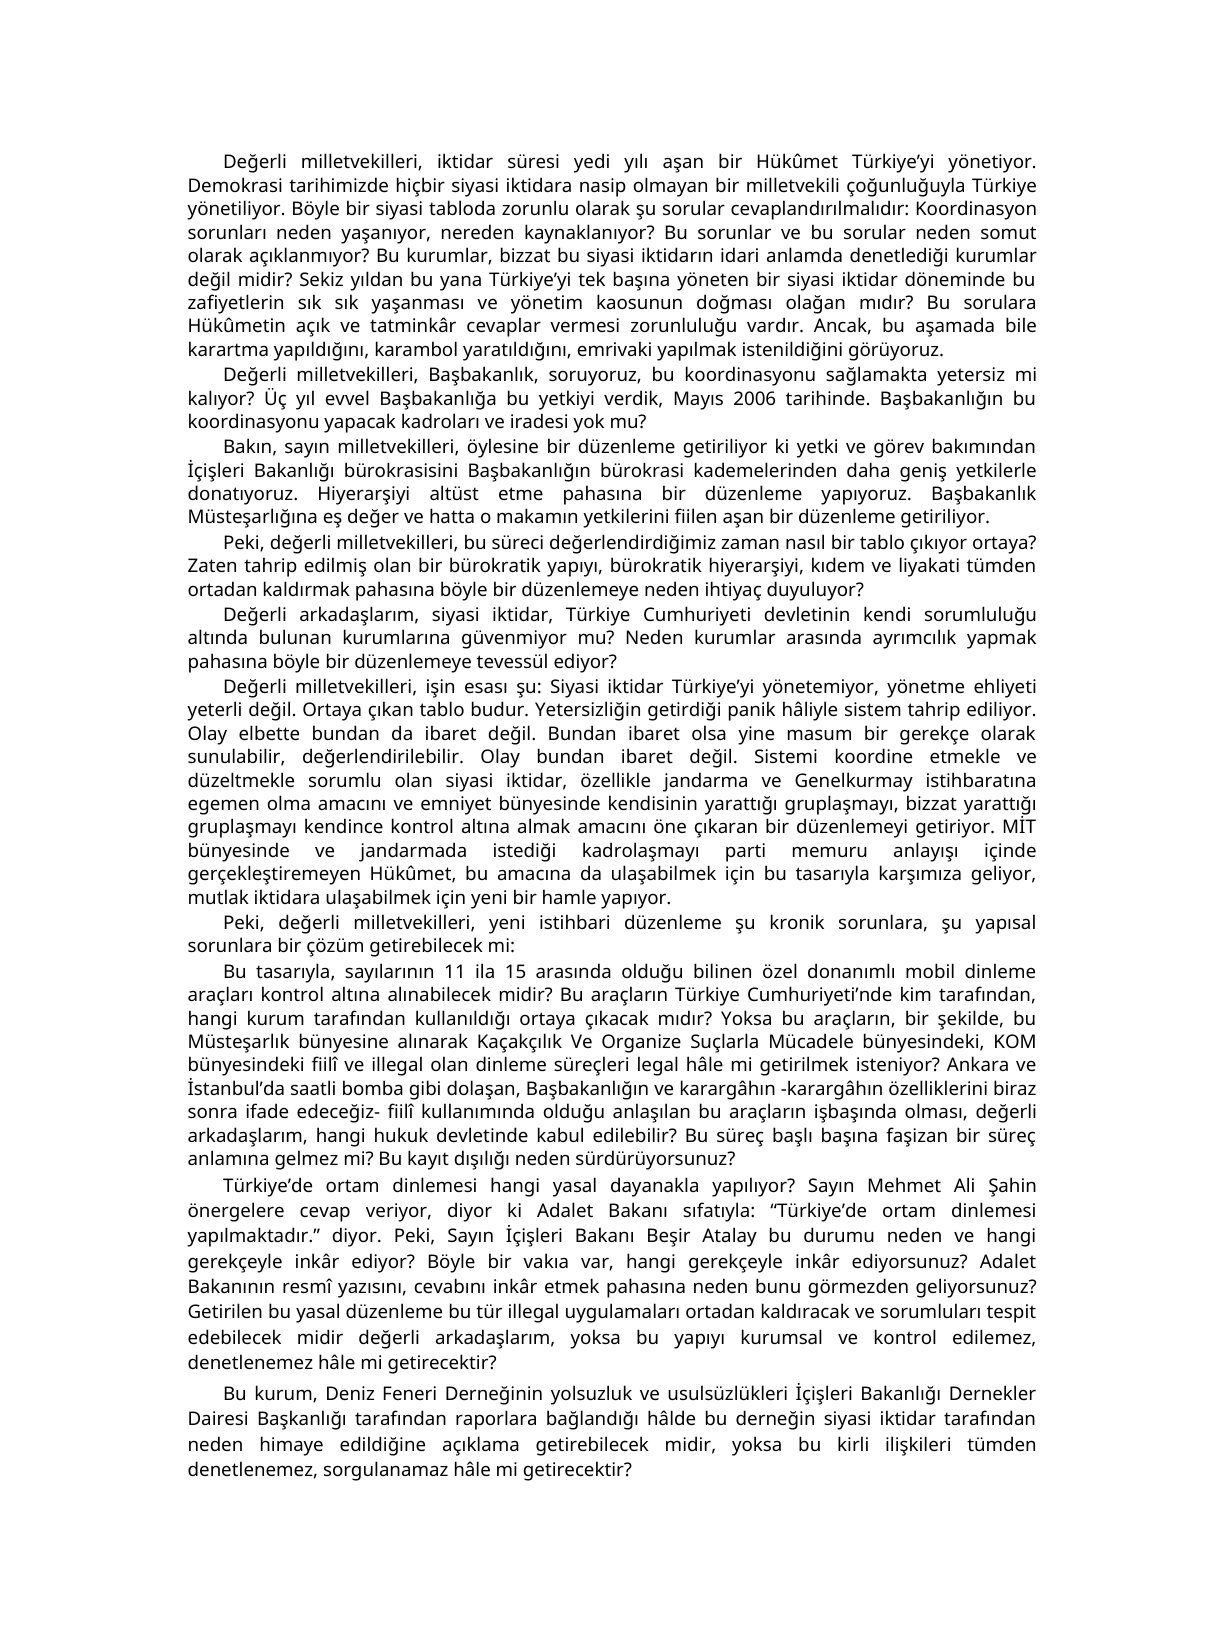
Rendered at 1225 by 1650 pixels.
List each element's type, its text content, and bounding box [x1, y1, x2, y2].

text Bakın, sayın milletvekilleri, öylesine bir düzenleme getiriliyor ki yetki ve görev bakımından İçişleri Bakanlığı bürokrasisini Başbakanlığın bürokrasi kademelerinden daha geniş yetkilerle donatıyoruz. Hiyerarşiyi altüst etme pahasına bir düzenleme yapıyoruz. Başbakanlık Müsteşarlığına eş değer ve hatta o makamın yetkilerini fiilen aşan bir düzenleme getiriliyor. [187, 435, 1037, 528]
text Peki, değerli milletvekilleri, bu süreci değerlendirdiğimiz zaman nasıl bir tablo çıkıyor ortaya? Zaten tahrip edilmiş olan bir bürokratik yapıyı, bürokratik hiyerarşiyi, kıdem ve liyakati tümden ortadan kaldırmak pahasına böyle bir düzenlemeye neden ihtiyaç duyuluyor? [187, 530, 1037, 601]
text Bu tasarıyla, sayılarının 11 ila 15 arasında olduğu bilinen özel donanımlı mobil dinleme araçları kontrol altına alınabilecek midir? Bu araçların Türkiye Cumhuriyeti’nde kim tarafından, hangi kurum tarafından kullanıldığı ortaya çıkacak mıdır? Yoksa bu araçların, bir şekilde, bu Müsteşarlık bünyesine alınarak Kaçakçılık Ve Organize Suçlarla Mücadele bünyesindeki, KOM bünyesindeki fiilî ve illegal olan dinleme süreçleri legal hâle mi getirilmek isteniyor? Ankara ve İstanbul’da saatli bomba gibi dolaşan, Başbakanlığın ve karargâhın -karargâhın özelliklerini biraz sonra ifade edeceğiz- fiilî kullanımında olduğu anlaşılan bu araçların işbaşında olması, değerli arkadaşlarım, hangi hukuk devletinde kabul edilebilir? Bu süreç başlı başına faşizan bir süreç anlamına gelmez mi? Bu kayıt dışılığı neden sürdürüyorsunuz? [187, 959, 1037, 1170]
text Değerli milletvekilleri, Başbakanlık, soruyoruz, bu koordinasyonu sağlamakta yetersiz mi kalıyor? Üç yıl evvel Başbakanlığa bu yetkiyi verdik, Mayıs 2006 tarihinde. Başbakanlığın bu koordinasyonu yapacak kadroları ve iradesi yok mu? [187, 363, 1037, 433]
text Türkiye’de ortam dinlemesi hangi yasal dayanakla yapılıyor? Sayın Mehmet Ali Şahin önergelere cevap veriyor, diyor ki Adalet Bakanı sıfatıyla: “Türkiye’de ortam dinlemesi yapılmaktadır.” diyor. Peki, Sayın İçişleri Bakanı Beşir Atalay bu durumu neden ve hangi gerekçeyle inkâr ediyor? Böyle bir vakıa var, hangi gerekçeyle inkâr ediyorsunuz? Adalet Bakanının resmî yazısını, cevabını inkâr etmek pahasına neden bunu görmezden geliyorsunuz? Getirilen bu yasal düzenleme bu tür illegal uygulamaları ortadan kaldıracak ve sorumluları tespit edebilecek midir değerli arkadaşlarım, yoksa bu yapıyı kurumsal ve kontrol edilemez, denetlenemez hâle mi getirecektir? [187, 1172, 1037, 1374]
text Peki, değerli milletvekilleri, yeni istihbari düzenleme şu kronik sorunlara, şu yapısal sorunlara bir çözüm getirebilecek mi: [187, 911, 1037, 957]
text Bu kurum, Deniz Feneri Derneğinin yolsuzluk ve usulsüzlükleri İçişleri Bakanlığı Dernekler Dairesi Başkanlığı tarafından raporlara bağlandığı hâlde bu derneğin siyasi iktidar tarafından neden himaye edildiğine açıklama getirebilecek midir, yoksa bu kirli ilişkileri tümden denetlenemez, sorgulanamaz hâle mi getirecektir? [187, 1380, 1037, 1482]
text Değerli arkadaşlarım, siyasi iktidar, Türkiye Cumhuriyeti devletinin kendi sorumluluğu altında bulunan kurumlarına güvenmiyor mu? Neden kurumlar arasında ayrımcılık yapmak pahasına böyle bir düzenlemeye tevessül ediyor? [187, 602, 1037, 673]
text Değerli milletvekilleri, iktidar süresi yedi yılı aşan bir Hükûmet Türkiye’yi yönetiyor. Demokrasi tarihimizde hiçbir siyasi iktidara nasip olmayan bir milletvekili çoğunluğuyla Türkiye yönetiliyor. Böyle bir siyasi tabloda zorunlu olarak şu sorular cevaplandırılmalıdır: Koordinasyon sorunları neden yaşanıyor, nereden kaynaklanıyor? Bu sorunlar ve bu sorular neden somut olarak açıklanmıyor? Bu kurumlar, bizzat bu siyasi iktidarın idari anlamda denetlediği kurumlar değil midir? Sekiz yıldan bu yana Türkiye’yi tek başına yöneten bir siyasi iktidar döneminde bu zafiyetlerin sık sık yaşanması ve yönetim kaosunun doğması olağan mıdır? Bu sorulara Hükûmetin açık ve tatminkâr cevaplar vermesi zorunluluğu vardır. Ancak, bu aşamada bile karartma yapıldığını, karambol yaratıldığını, emrivaki yapılmak istenildiğini görüyoruz. [187, 150, 1037, 361]
text Değerli milletvekilleri, işin esası şu: Siyasi iktidar Türkiye’yi yönetemiyor, yönetme ehliyeti yeterli değil. Ortaya çıkan tablo budur. Yetersizliğin getirdiği panik hâliyle sistem tahrip ediliyor. Olay elbette bundan da ibaret değil. Bundan ibaret olsa yine masum bir gerekçe olarak sunulabilir, değerlendirilebilir. Olay bundan ibaret değil. Sistemi koordine etmekle ve düzeltmekle sorumlu olan siyasi iktidar, özellikle jandarma ve Genelkurmay istihbaratına egemen olma amacını ve emniyet bünyesinde kendisinin yarattığı gruplaşmayı, bizzat yarattığı gruplaşmayı kendince kontrol altına almak amacını öne çıkaran bir düzenlemeyi getiriyor. MİT bünyesinde ve jandarmada istediği kadrolaşmayı parti memuru anlayışı içinde gerçekleştiremeyen Hükûmet, bu amacına da ulaşabilmek için bu tasarıyla karşımıza geliyor, mutlak iktidara ulaşabilmek için yeni bir hamle yapıyor. [187, 674, 1037, 909]
